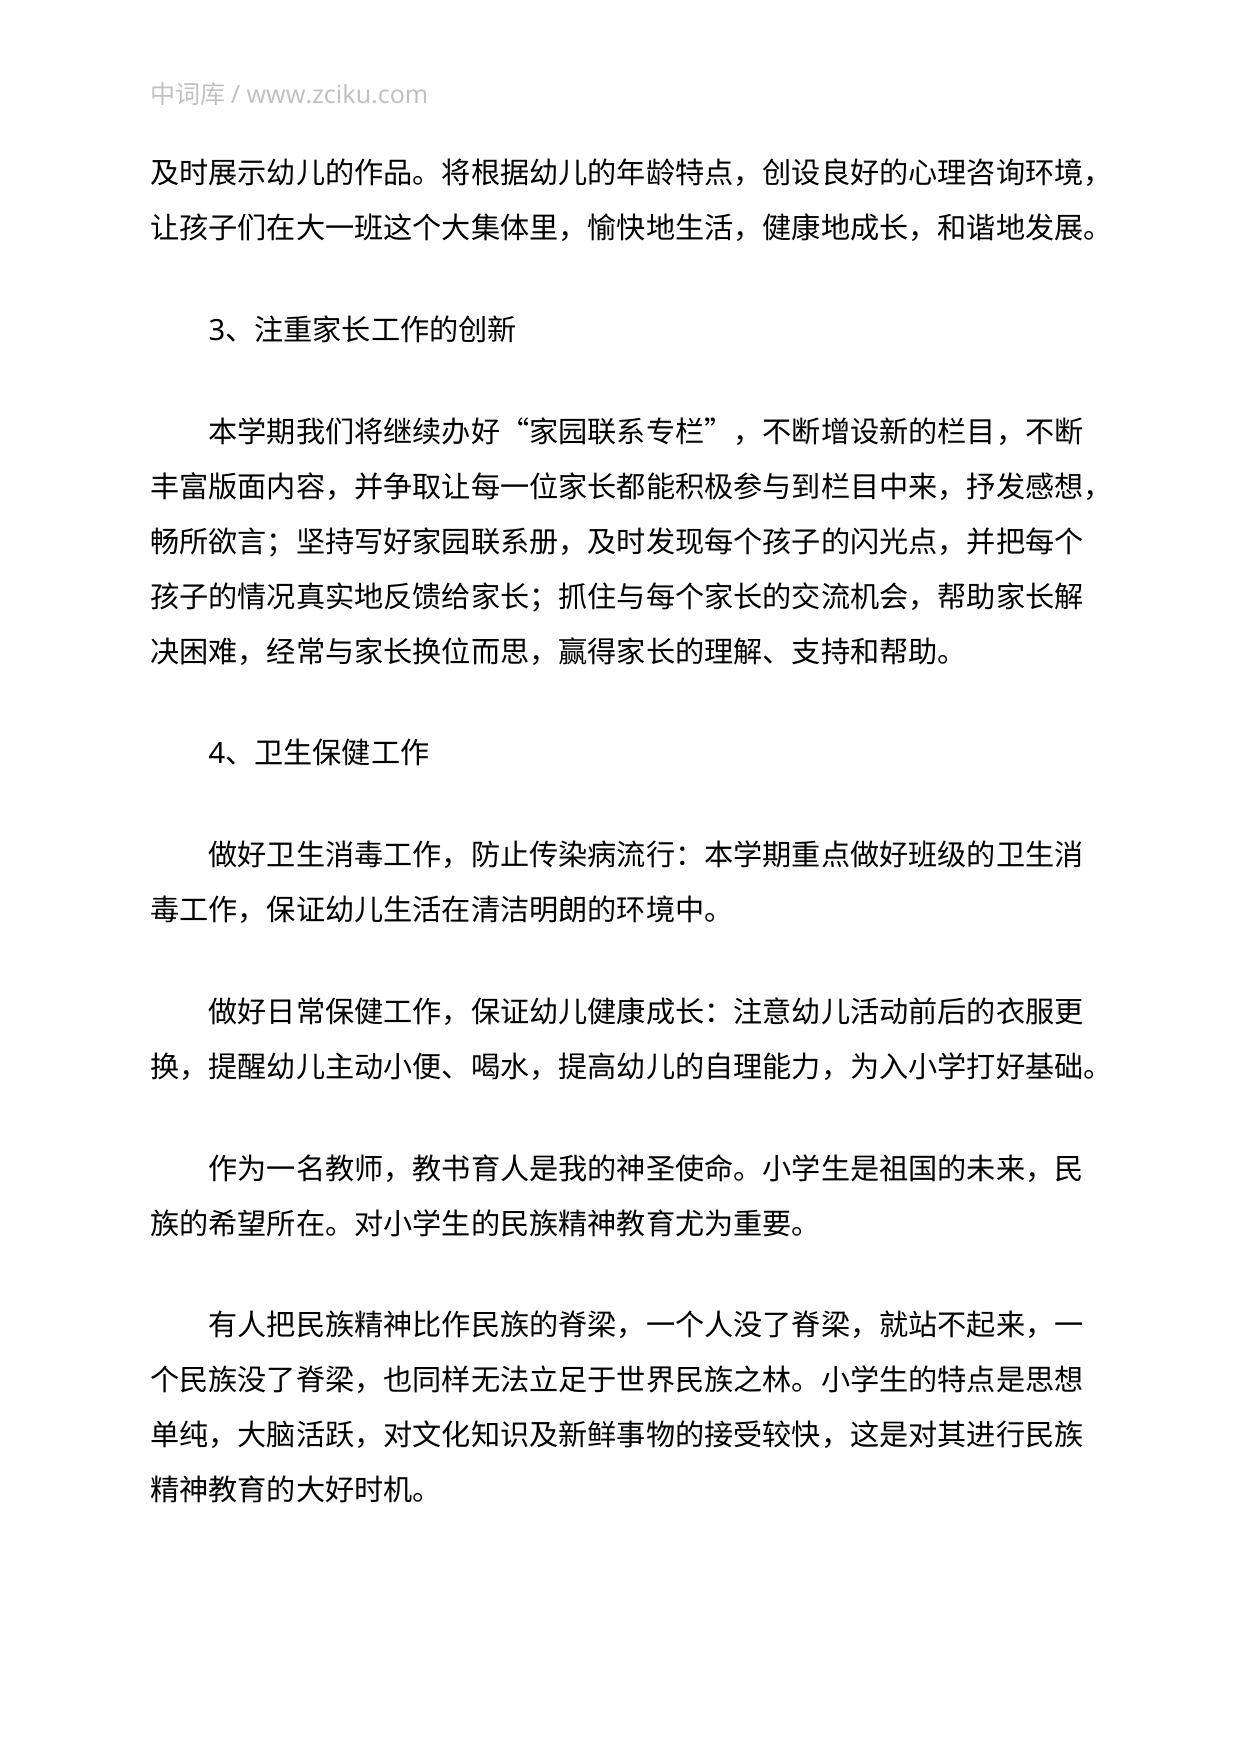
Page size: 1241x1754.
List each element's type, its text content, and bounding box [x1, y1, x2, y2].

text 本学期我们将继续办好“家园联系专栏”，不断增设新的栏目，不断丰富版面内容，并争取让每一位家长都能积极参与到栏目中来，抒发感想，畅所欲言；坚持写好家园联系册，及时发现每个孩子的闪光点，并把每个孩子的情况真实地反馈给家长；抓住与每个家长的交流机会，帮助家长解决困难，经常与家长换位而思，赢得家长的理解、支持和帮助。 [150, 409, 1090, 671]
text 3、注重家长工作的创新 [150, 307, 1090, 349]
text 4、卫生保健工作 [150, 730, 1090, 772]
text 做好日常保健工作，保证幼儿健康成长：注意幼儿活动前后的衣服更换，提醒幼儿主动小便、喝水，提高幼儿的自理能力，为入小学打好基础。 [150, 989, 1090, 1086]
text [150, 150, 1090, 247]
text 作为一名教师，教书育人是我的神圣使命。小学生是祖国的未来，民族的希望所在。对小学生的民族精神教育尤为重要。 [150, 1145, 1090, 1242]
text 做好卫生消毒工作，防止传染病流行：本学期重点做好班级的卫生消毒工作，保证幼儿生活在清洁明朗的环境中。 [150, 832, 1090, 929]
text 有人把民族精神比作民族的脊梁，一个人没了脊梁，就站不起来，一个民族没了脊梁，也同样无法立足于世界民族之林。小学生的特点是思想单纯，大脑活跃，对文化知识及新鲜事物的接受较快，这是对其进行民族精神教育的大好时机。 [150, 1302, 1090, 1509]
